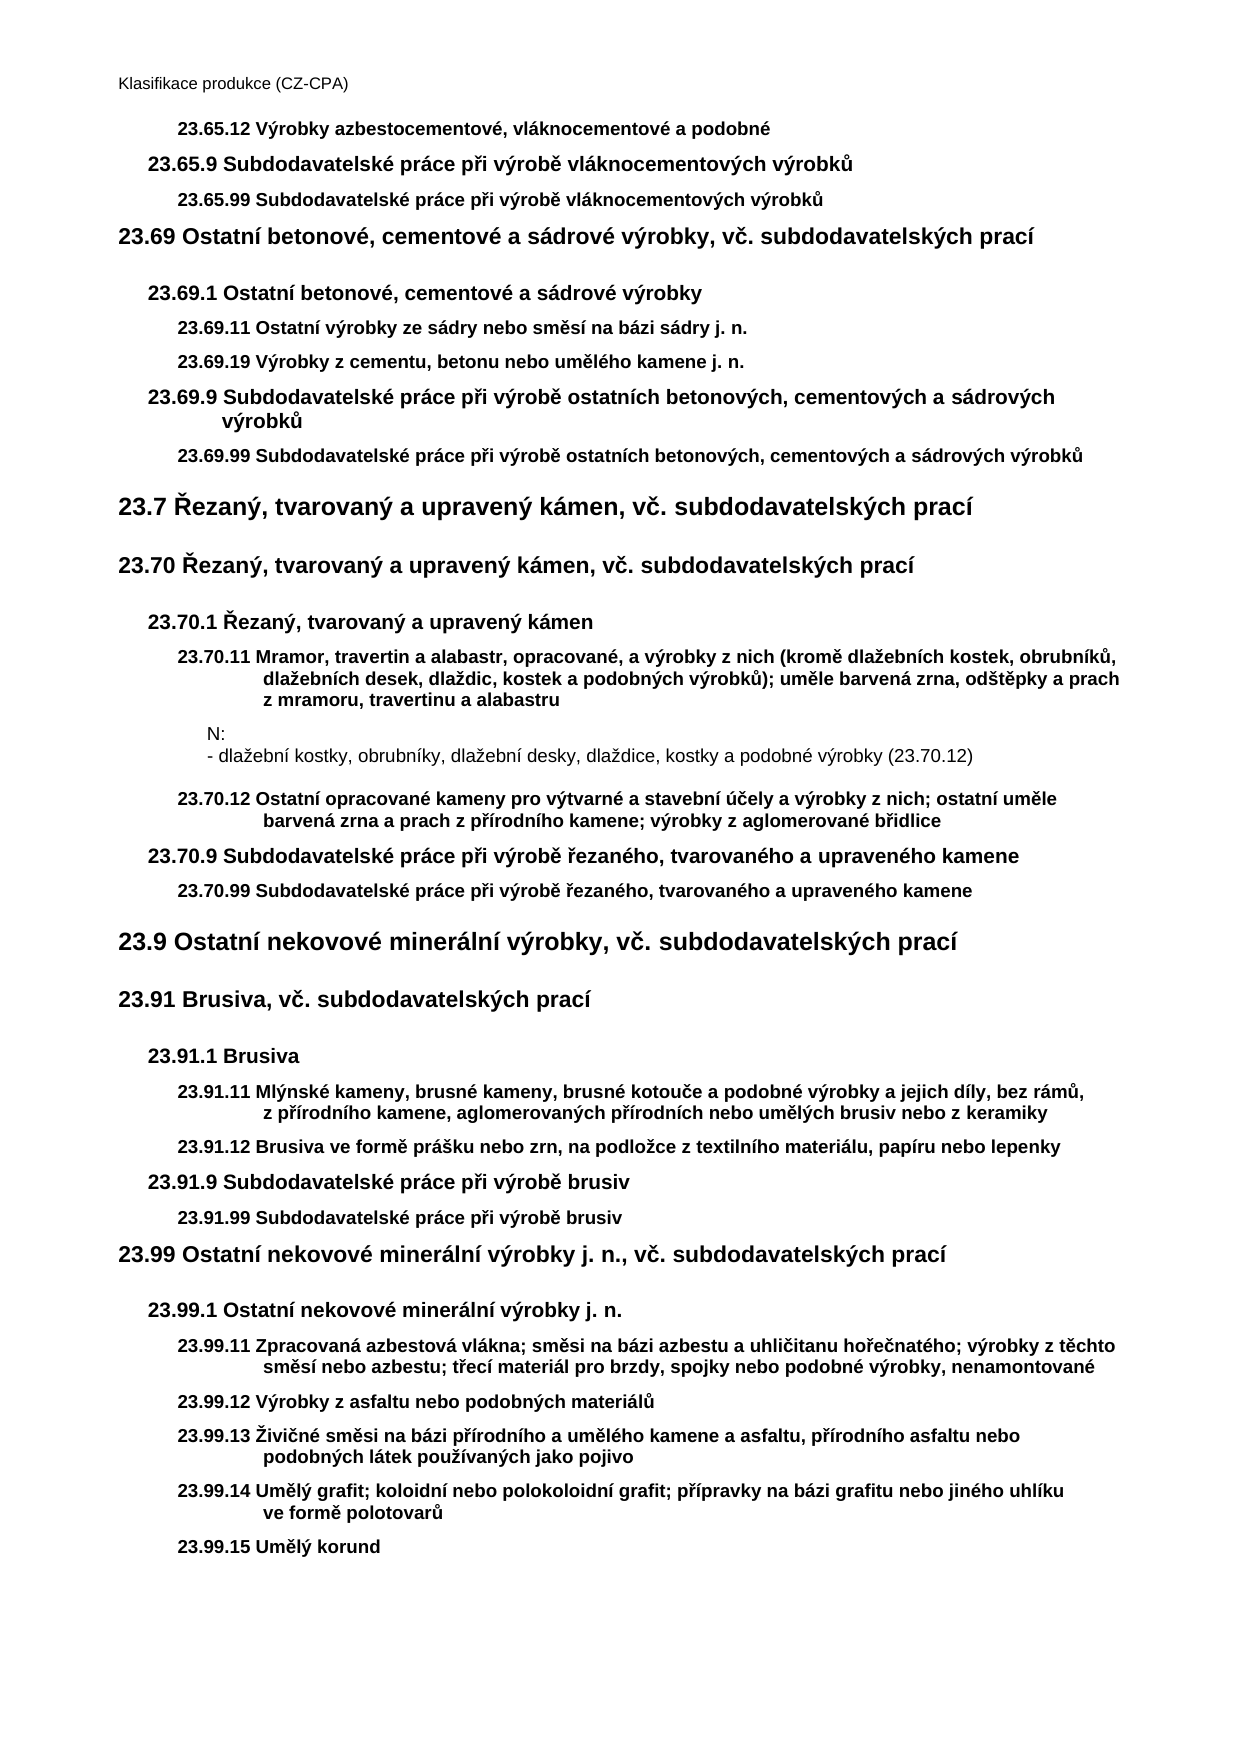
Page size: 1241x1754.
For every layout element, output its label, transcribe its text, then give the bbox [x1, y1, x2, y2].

text 23.70.9 Subdodavatelské práce při výrobě řezaného, tvarovaného a upraveného kamene [148, 843, 1122, 867]
text 23.99.15 Umělý korund [177, 1536, 1122, 1557]
text - dlažební kostky, obrubníky, dlažební desky, dlaždice, kostky a podobné výrobky (23.70.12) [207, 745, 1122, 766]
text 23.99.11 Zpracovaná azbestová vlákna; směsi na bázi azbestu a uhličitanu hořečnatého; výrobky z těchto směsí nebo azbestu; třecí materiál pro brzdy, spojky nebo podobné výrobky, nenamontované [177, 1335, 1122, 1378]
text 23.91.12 Brusiva ve formě prášku nebo zrn, na podložce z textilního materiálu, papíru nebo lepenky [177, 1136, 1122, 1158]
text 23.91.99 Subdodavatelské práce při výrobě brusiv [177, 1207, 1122, 1228]
text 23.99 Ostatní nekovové minerální výrobky j. n., vč. subdodavatelských prací [118, 1241, 1122, 1267]
text 23.99.12 Výrobky z asfaltu nebo podobných materiálů [177, 1390, 1122, 1412]
text 23.91 Brusiva, vč. subdodavatelských prací [118, 986, 1122, 1013]
text 23.69.19 Výrobky z cementu, betonu nebo umělého kamene j. n. [177, 351, 1122, 372]
text 23.70 Řezaný, tvarovaný a upravený kámen, vč. subdodavatelských prací [118, 552, 1122, 578]
text 23.69.9 Subdodavatelské práce při výrobě ostatních betonových, cementových a sádrových výrobků [148, 385, 1122, 433]
text 23.70.12 Ostatní opracované kameny pro výtvarné a stavební účely a výrobky z nich; ostatní uměle barvená zrna a prach z přírodního kamene; výrobky z aglomerované břidlice [177, 788, 1122, 831]
text 23.65.12 Výrobky azbestocementové, vláknocementové a podobné [177, 118, 1122, 140]
text 23.70.11 Mramor, travertin a alabastr, opracované, a výrobky z nich (kromě dlažebních kostek, obrubníků, dlažebních desek, dlaždic, kostek a podobných výrobků); uměle barvená zrna, odštěpky a prach z mramoru, travertinu a alabastru [177, 646, 1122, 711]
text 23.7 Řezaný, tvarovaný a upravený kámen, vč. subdodavatelských prací [118, 492, 1122, 521]
text 23.91.9 Subdodavatelské práce při výrobě brusiv [148, 1170, 1122, 1194]
text 23.69.99 Subdodavatelské práce při výrobě ostatních betonových, cementových a sádrových výrobků [177, 445, 1122, 467]
text 23.65.99 Subdodavatelské práce při výrobě vláknocementových výrobků [177, 189, 1122, 210]
text 23.69.11 Ostatní výrobky ze sádry nebo směsí na bázi sádry j. n. [177, 317, 1122, 338]
text N: [207, 723, 1122, 745]
text 23.70.99 Subdodavatelské práce při výrobě řezaného, tvarovaného a upraveného kamene [177, 880, 1122, 901]
text 23.69.1 Ostatní betonové, cementové a sádrové výrobky [148, 280, 1122, 304]
text 23.91.1 Brusiva [148, 1044, 1122, 1068]
text 23.70.1 Řezaný, tvarovaný a upravený kámen [148, 609, 1122, 633]
text 23.91.11 Mlýnské kameny, brusné kameny, brusné kotouče a podobné výrobky a jejich díly, bez rámů, z přírodního kamene, aglomerovaných přírodních nebo umělých brusiv nebo z keramiky [177, 1081, 1122, 1124]
text 23.65.9 Subdodavatelské práce při výrobě vláknocementových výrobků [148, 152, 1122, 176]
text 23.99.1 Ostatní nekovové minerální výrobky j. n. [148, 1298, 1122, 1322]
text 23.99.14 Umělý grafit; koloidní nebo polokoloidní grafit; přípravky na bázi grafitu nebo jiného uhlíku ve formě polotovarů [177, 1480, 1122, 1523]
text 23.99.13 Živičné směsi na bázi přírodního a umělého kamene a asfaltu, přírodního asfaltu nebo podobných látek používaných jako pojivo [177, 1424, 1122, 1468]
text 23.9 Ostatní nekovové minerální výrobky, vč. subdodavatelských prací [118, 926, 1122, 955]
text 23.69 Ostatní betonové, cementové a sádrové výrobky, vč. subdodavatelských prací [118, 223, 1122, 249]
